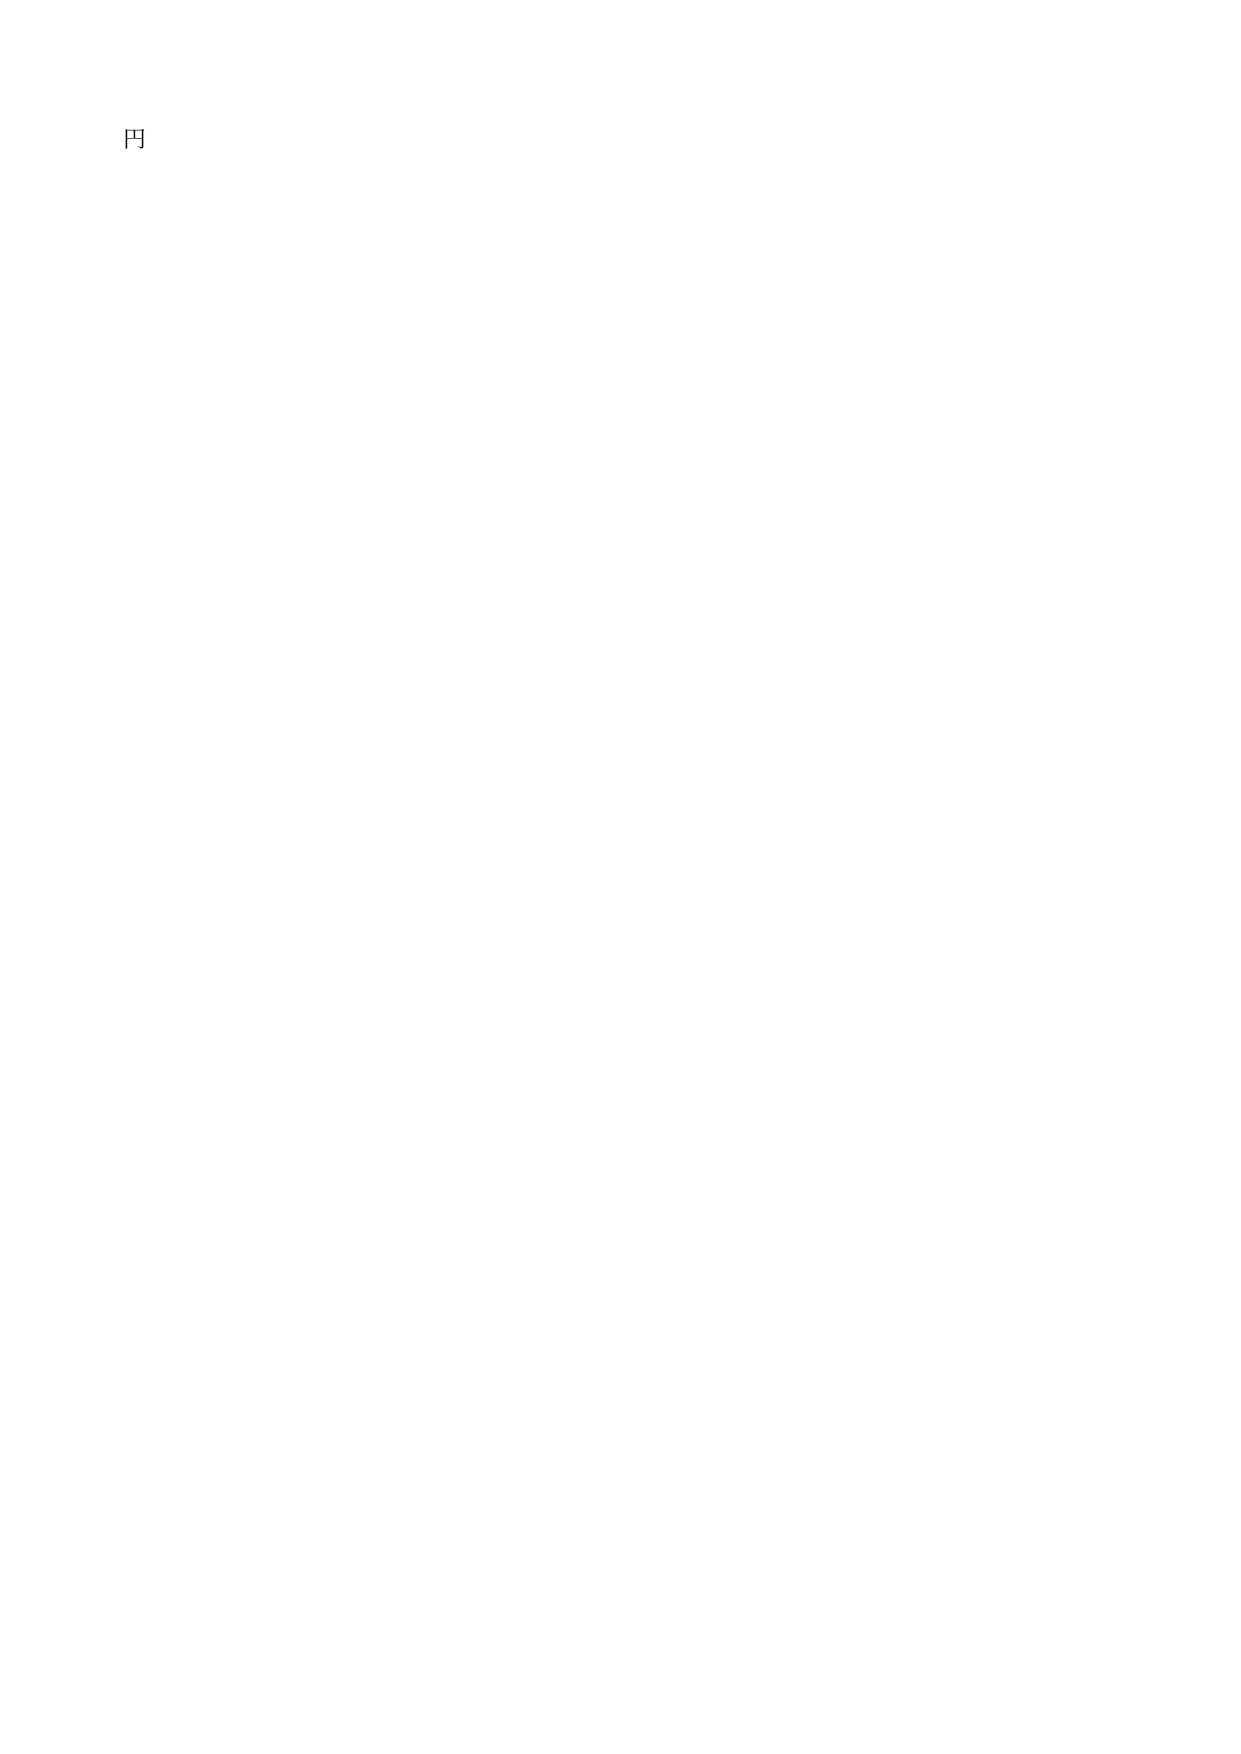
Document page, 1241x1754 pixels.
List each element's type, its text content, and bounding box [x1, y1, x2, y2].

text 補助金交付申請額 金 円 [123, 120, 1117, 154]
